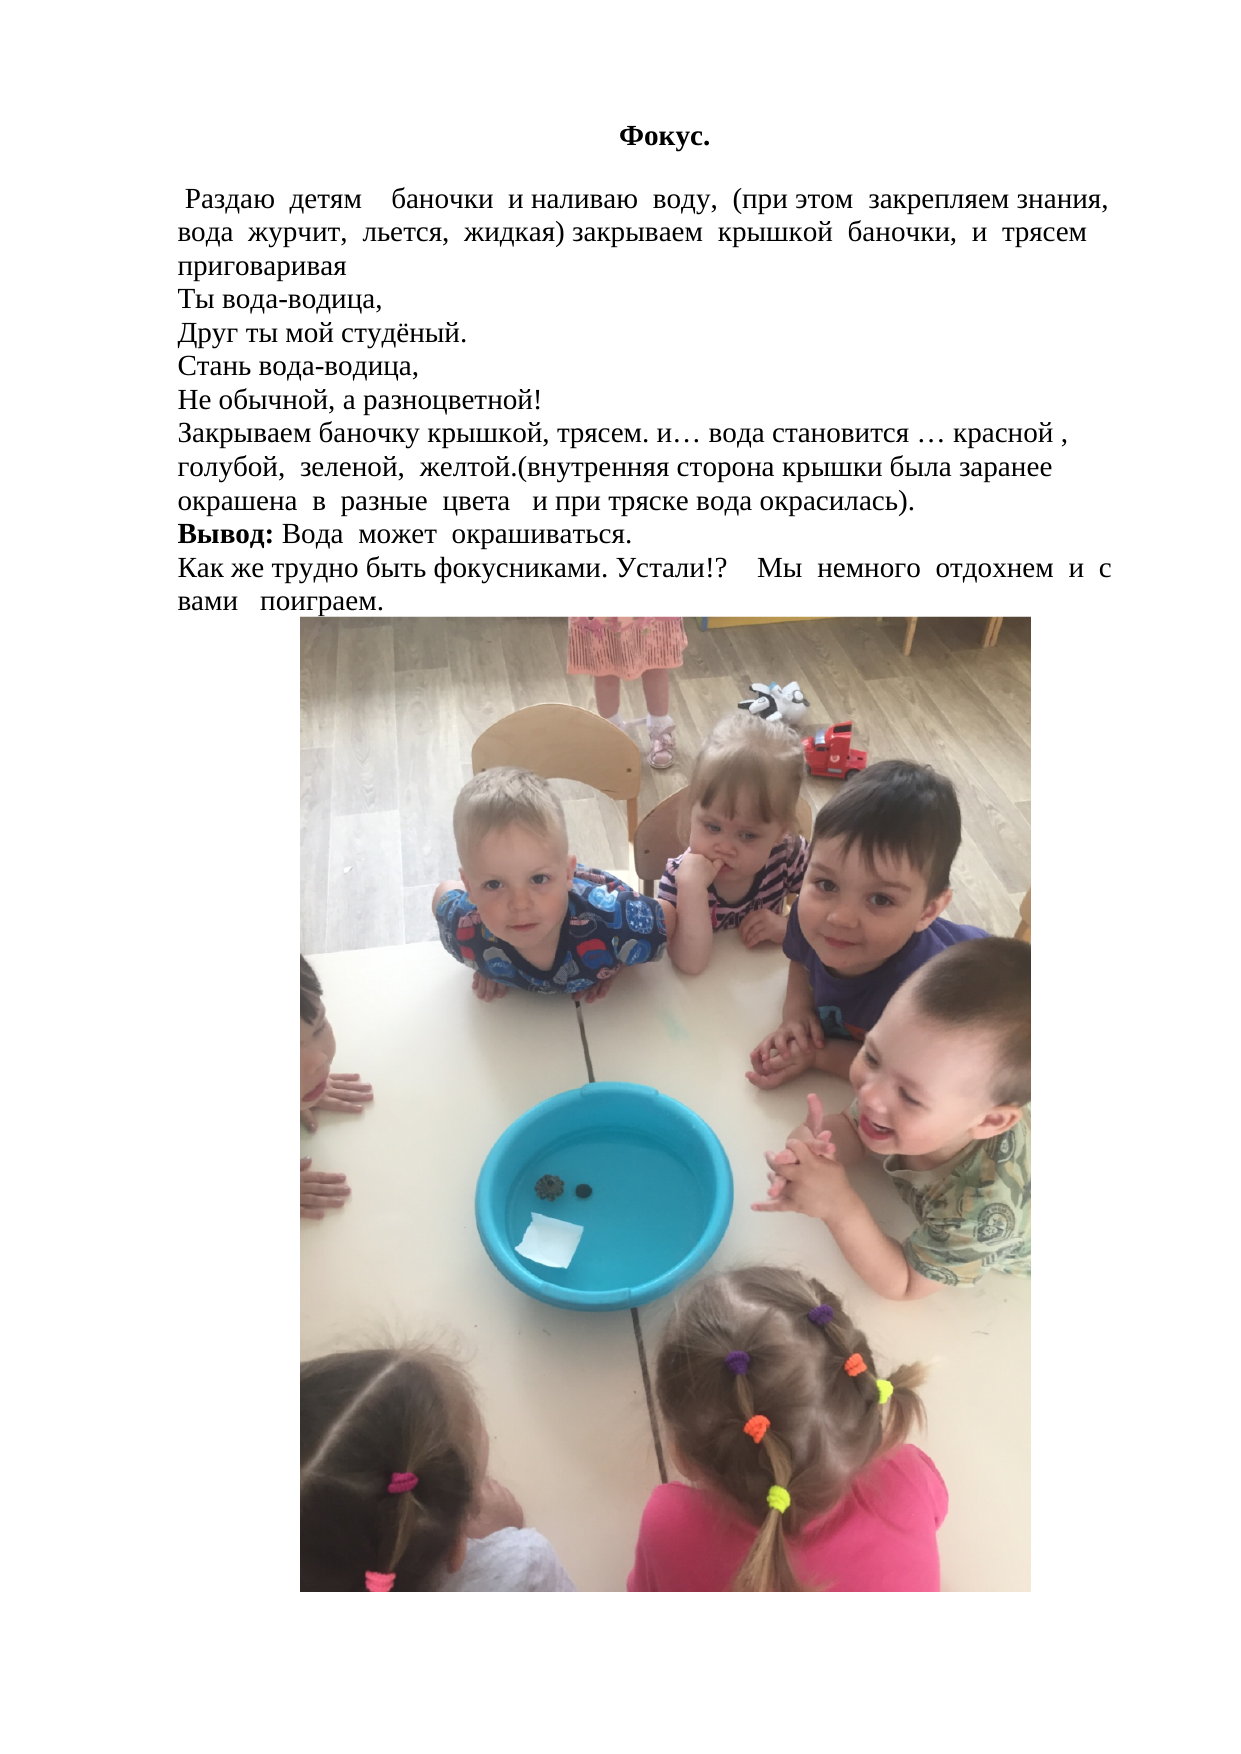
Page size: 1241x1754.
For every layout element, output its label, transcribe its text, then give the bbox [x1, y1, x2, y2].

text Фокус. [177, 118, 1152, 152]
text Вывод: Вода может окрашиваться. [177, 516, 1152, 550]
text Закрываем баночку крышкой, трясем. и… вода становится … красной , голубой, зеленой, желтой.(внутренняя сторона крышки была заранее окрашена в разные цвета и при тряске вода окрасилась). [177, 416, 1152, 516]
text Ты вода-водица, [177, 281, 1152, 315]
text Стань вода-водица, [177, 348, 1152, 382]
text Раздаю детям баночки и наливаю воду, (при этом закрепляем знания, вода журчит, льется, жидкая) закрываем крышкой баночки, и трясем приговаривая [177, 181, 1152, 281]
text Не обычной, а разноцветной! [177, 382, 1152, 416]
text Как же трудно быть фокусниками. Устали!? Мы немного отдохнем и с вами поиграем. [177, 550, 1152, 617]
picture [300, 618, 1031, 1591]
text Друг ты мой студёный. [177, 315, 1152, 348]
